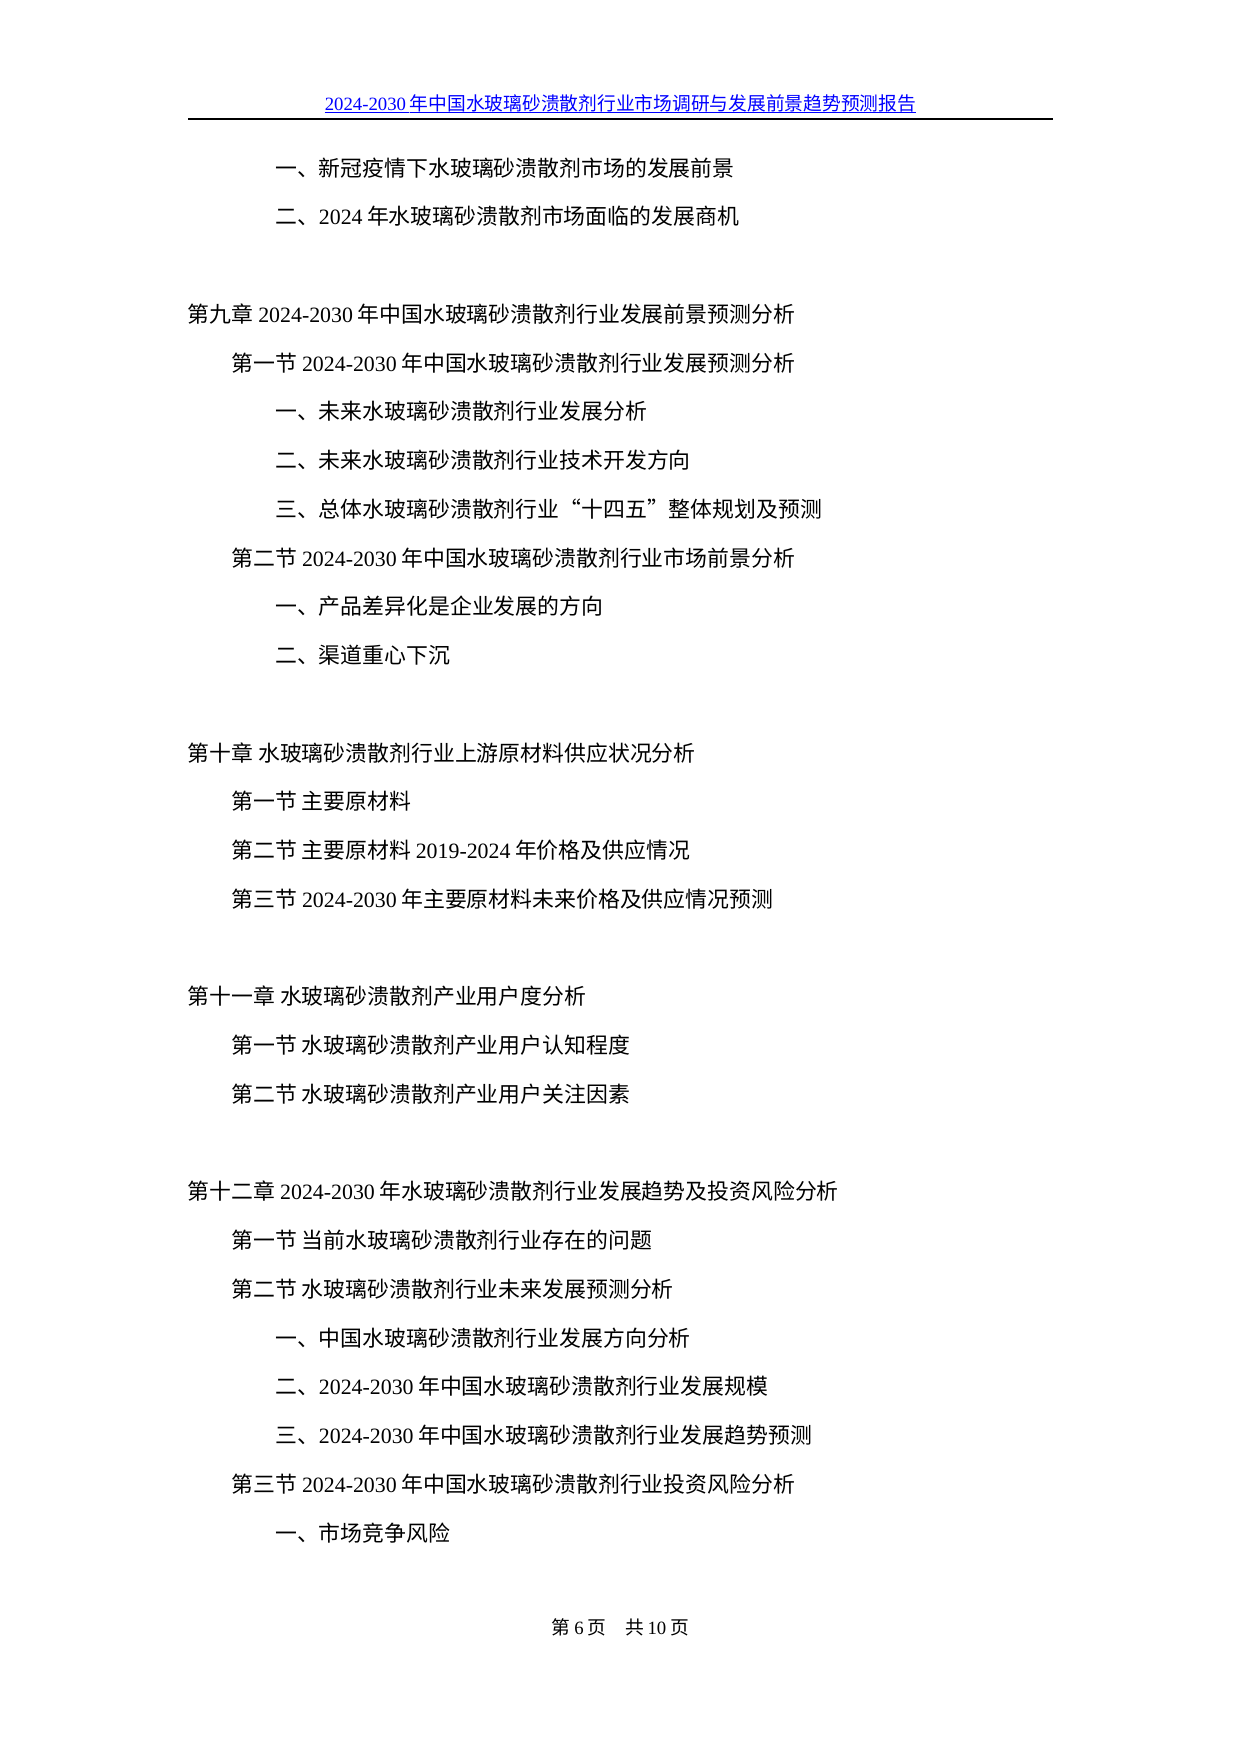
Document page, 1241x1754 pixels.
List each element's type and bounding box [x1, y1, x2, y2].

text [187, 150, 1053, 1548]
